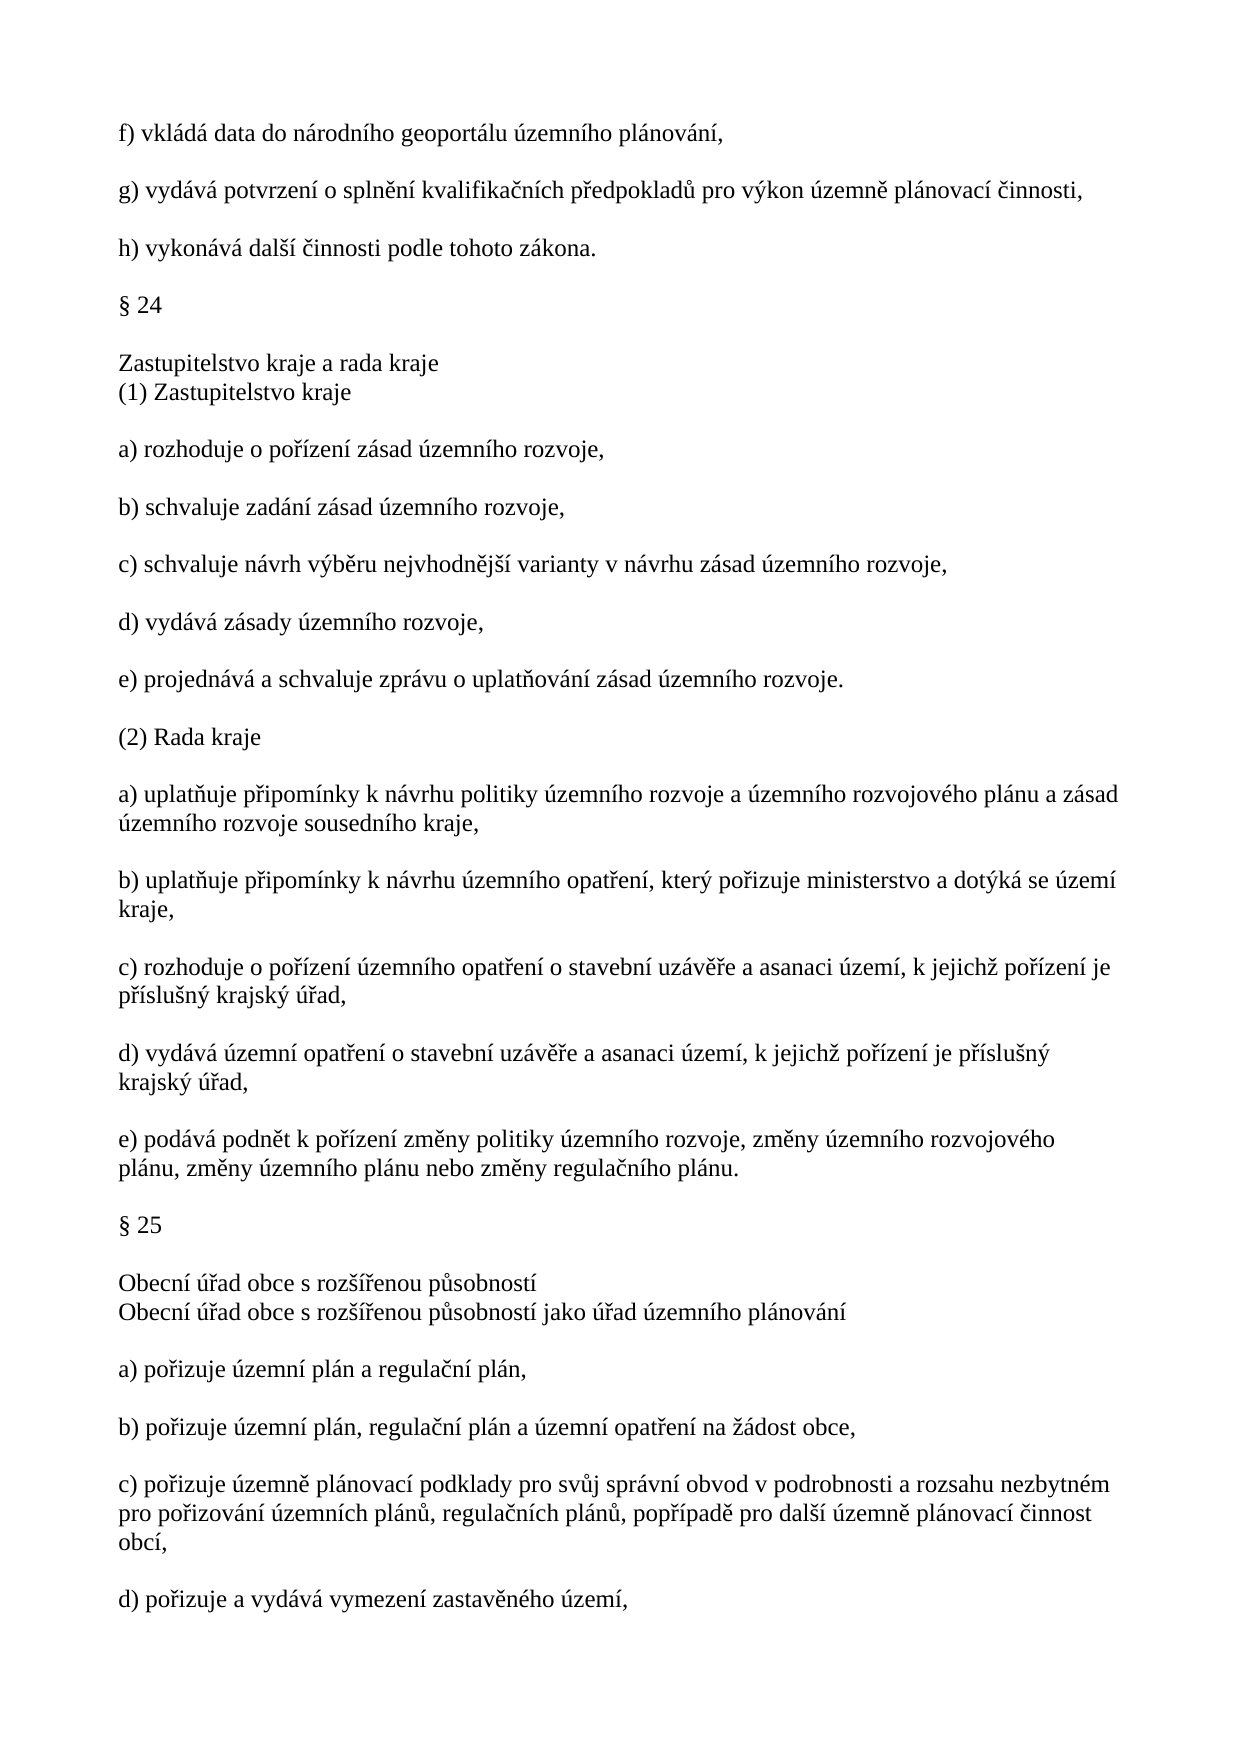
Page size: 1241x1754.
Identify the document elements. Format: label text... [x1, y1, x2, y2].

text b) uplatňuje připomínky k návrhu územního opatření, který pořizuje ministerstvo a dotýká se území kraje, [118, 866, 1122, 923]
text Obecní úřad obce s rozšířenou působností jako úřad územního plánování [118, 1297, 1122, 1326]
text d) pořizuje a vydává vymezení zastavěného území, [118, 1584, 1122, 1613]
text d) vydává územní opatření o stavební uzávěře a asanaci území, k jejichž pořízení je příslušný krajský úřad, [118, 1038, 1122, 1096]
text § 24 [118, 291, 1122, 319]
text c) pořizuje územně plánovací podklady pro svůj správní obvod v podrobnosti a rozsahu nezbytném pro pořizování územních plánů, regulačních plánů, popřípadě pro další územně plánovací činnost obcí, [118, 1469, 1122, 1556]
text e) projednává a schvaluje zprávu o uplatňování zásad územního rozvoje. [118, 664, 1122, 693]
text b) schvaluje zadání zásad územního rozvoje, [118, 492, 1122, 521]
text h) vykonává další činnosti podle tohoto zákona. [118, 233, 1122, 262]
text a) uplatňuje připomínky k návrhu politiky územního rozvoje a územního rozvojového plánu a zásad územního rozvoje sousedního kraje, [118, 779, 1122, 837]
text b) pořizuje územní plán, regulační plán a územní opatření na žádost obce, [118, 1412, 1122, 1441]
text g) vydává potvrzení o splnění kvalifikačních předpokladů pro výkon územně plánovací činnosti, [118, 176, 1122, 204]
text Obecní úřad obce s rozšířenou působností [118, 1268, 1122, 1297]
text f) vkládá data do národního geoportálu územního plánování, [118, 118, 1122, 147]
text § 25 [118, 1211, 1122, 1239]
text c) schvaluje návrh výběru nejvhodnější varianty v návrhu zásad územního rozvoje, [118, 549, 1122, 578]
text (2) Rada kraje [118, 722, 1122, 751]
text c) rozhoduje o pořízení územního opatření o stavební uzávěře a asanaci území, k jejichž pořízení je příslušný krajský úřad, [118, 952, 1122, 1009]
text a) rozhoduje o pořízení zásad územního rozvoje, [118, 434, 1122, 463]
text Zastupitelstvo kraje a rada kraje [118, 348, 1122, 377]
text (1) Zastupitelstvo kraje [118, 377, 1122, 406]
text d) vydává zásady územního rozvoje, [118, 607, 1122, 636]
text a) pořizuje územní plán a regulační plán, [118, 1354, 1122, 1383]
text e) podává podnět k pořízení změny politiky územního rozvoje, změny územního rozvojového plánu, změny územního plánu nebo změny regulačního plánu. [118, 1124, 1122, 1182]
